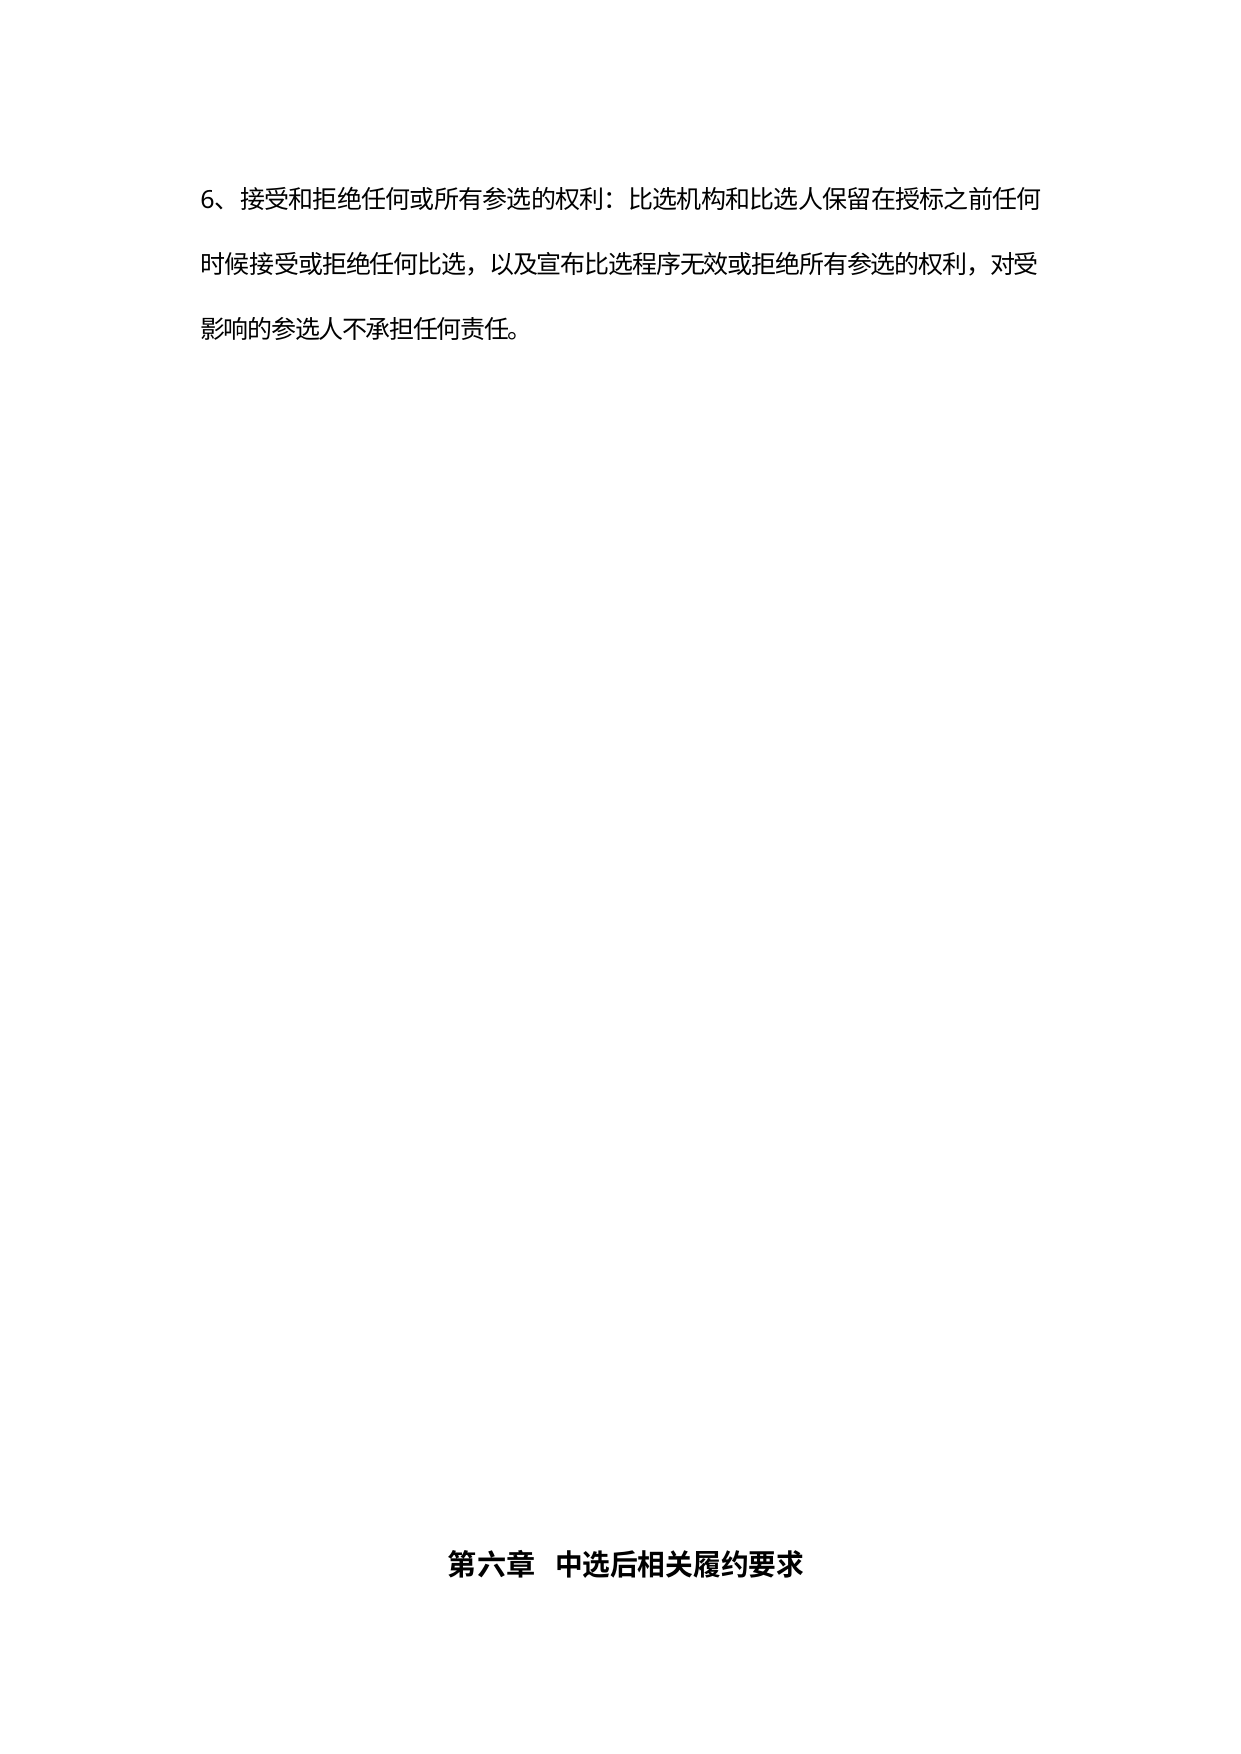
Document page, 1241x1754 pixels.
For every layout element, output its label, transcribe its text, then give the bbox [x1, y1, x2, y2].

text 6、接受和拒绝任何或所有参选的权利：比选机构和比选人保留在授标之前任何时候接受或拒绝任何比选，以及宣布比选程序无效或拒绝所有参选的权利，对受影响的参选人不承担任何责任。 [200, 165, 1042, 360]
subtitle 第六章 中选后相关履约要求 [231, 1530, 1065, 1595]
